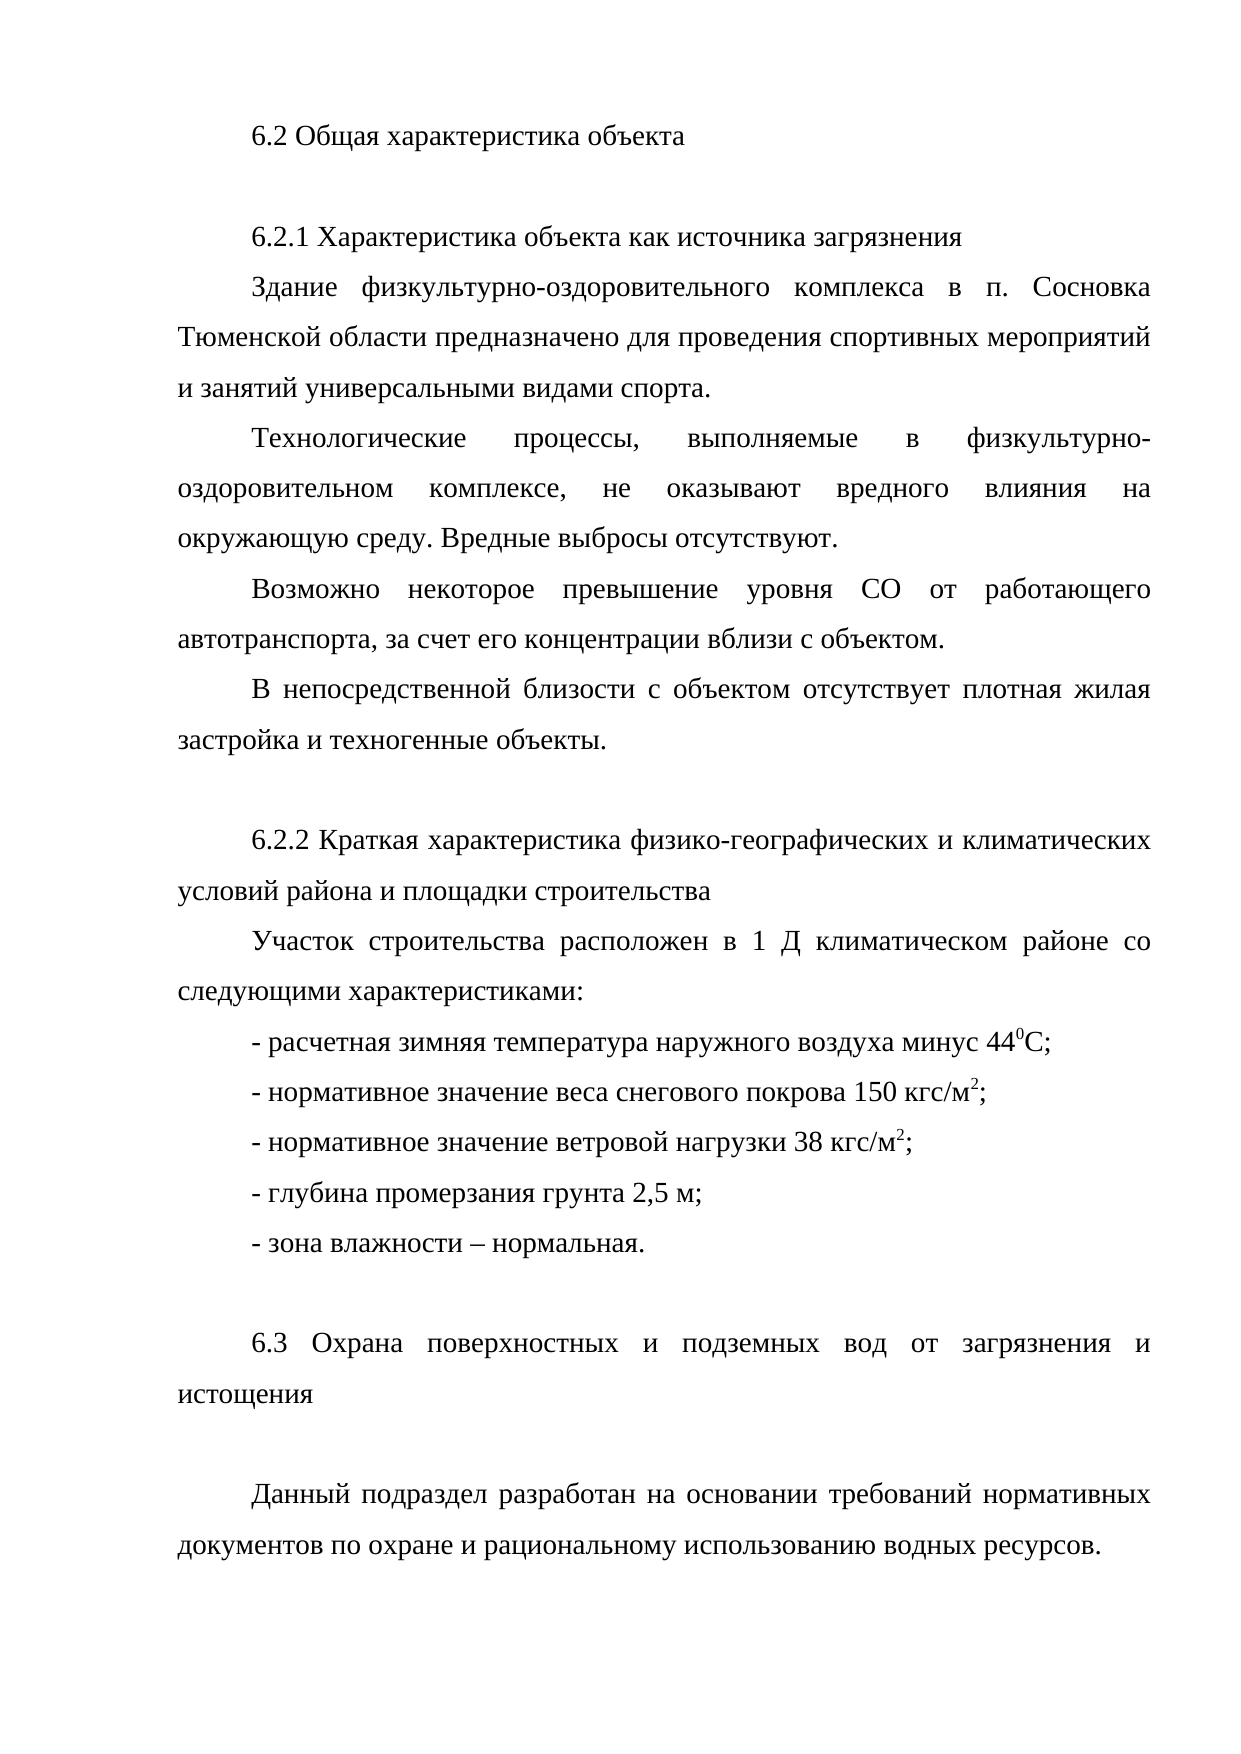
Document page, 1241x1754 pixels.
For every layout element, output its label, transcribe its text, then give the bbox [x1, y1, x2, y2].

text Технологические процессы, выполняемые в физкультурно-оздоровительном комплексе, не оказывают вредного влияния на окружающую среду. Вредные выбросы отсутствуют. [177, 420, 1152, 554]
text - зона влажности – нормальная. [177, 1225, 1152, 1258]
text 6.2 Общая характеристика объекта [177, 118, 1152, 152]
text - нормативное значение веса снегового покрова 150 кгс/м2; [177, 1074, 1152, 1108]
text Возможно некоторое превышение уровня СО от работающего автотранспорта, за счет его концентрации вблизи с объектом. [177, 571, 1152, 655]
text Здание физкультурно-оздоровительного комплекса в п. Сосновка Тюменской области предназначено для проведения спортивных мероприятий и занятий универсальными видами спорта. [177, 269, 1152, 403]
text В непосредственной близости с объектом отсутствует плотная жилая застройка и техногенные объекты. [177, 672, 1152, 755]
text - нормативное значение ветровой нагрузки 38 кгс/м2; [177, 1124, 1152, 1158]
subtitle 6.3 Охрана поверхностных и подземных вод от загрязнения и истощения [177, 1326, 1152, 1409]
text Данный подраздел разработан на основании требований нормативных документов по охране и рациональному использованию водных ресурсов. [177, 1477, 1152, 1560]
text - глубина промерзания грунта 2,5 м; [177, 1175, 1152, 1208]
text 6.2.2 Краткая характеристика физико-географических и климатических условий района и площадки строительства [177, 822, 1152, 906]
text Участок строительства расположен в 1 Д климатическом районе со следующими характеристиками: [177, 923, 1152, 1007]
text 6.2.1 Характеристика объекта как источника загрязнения [177, 219, 1152, 252]
text - расчетная зимняя температура наружного воздуха минус 440С; [177, 1024, 1152, 1057]
